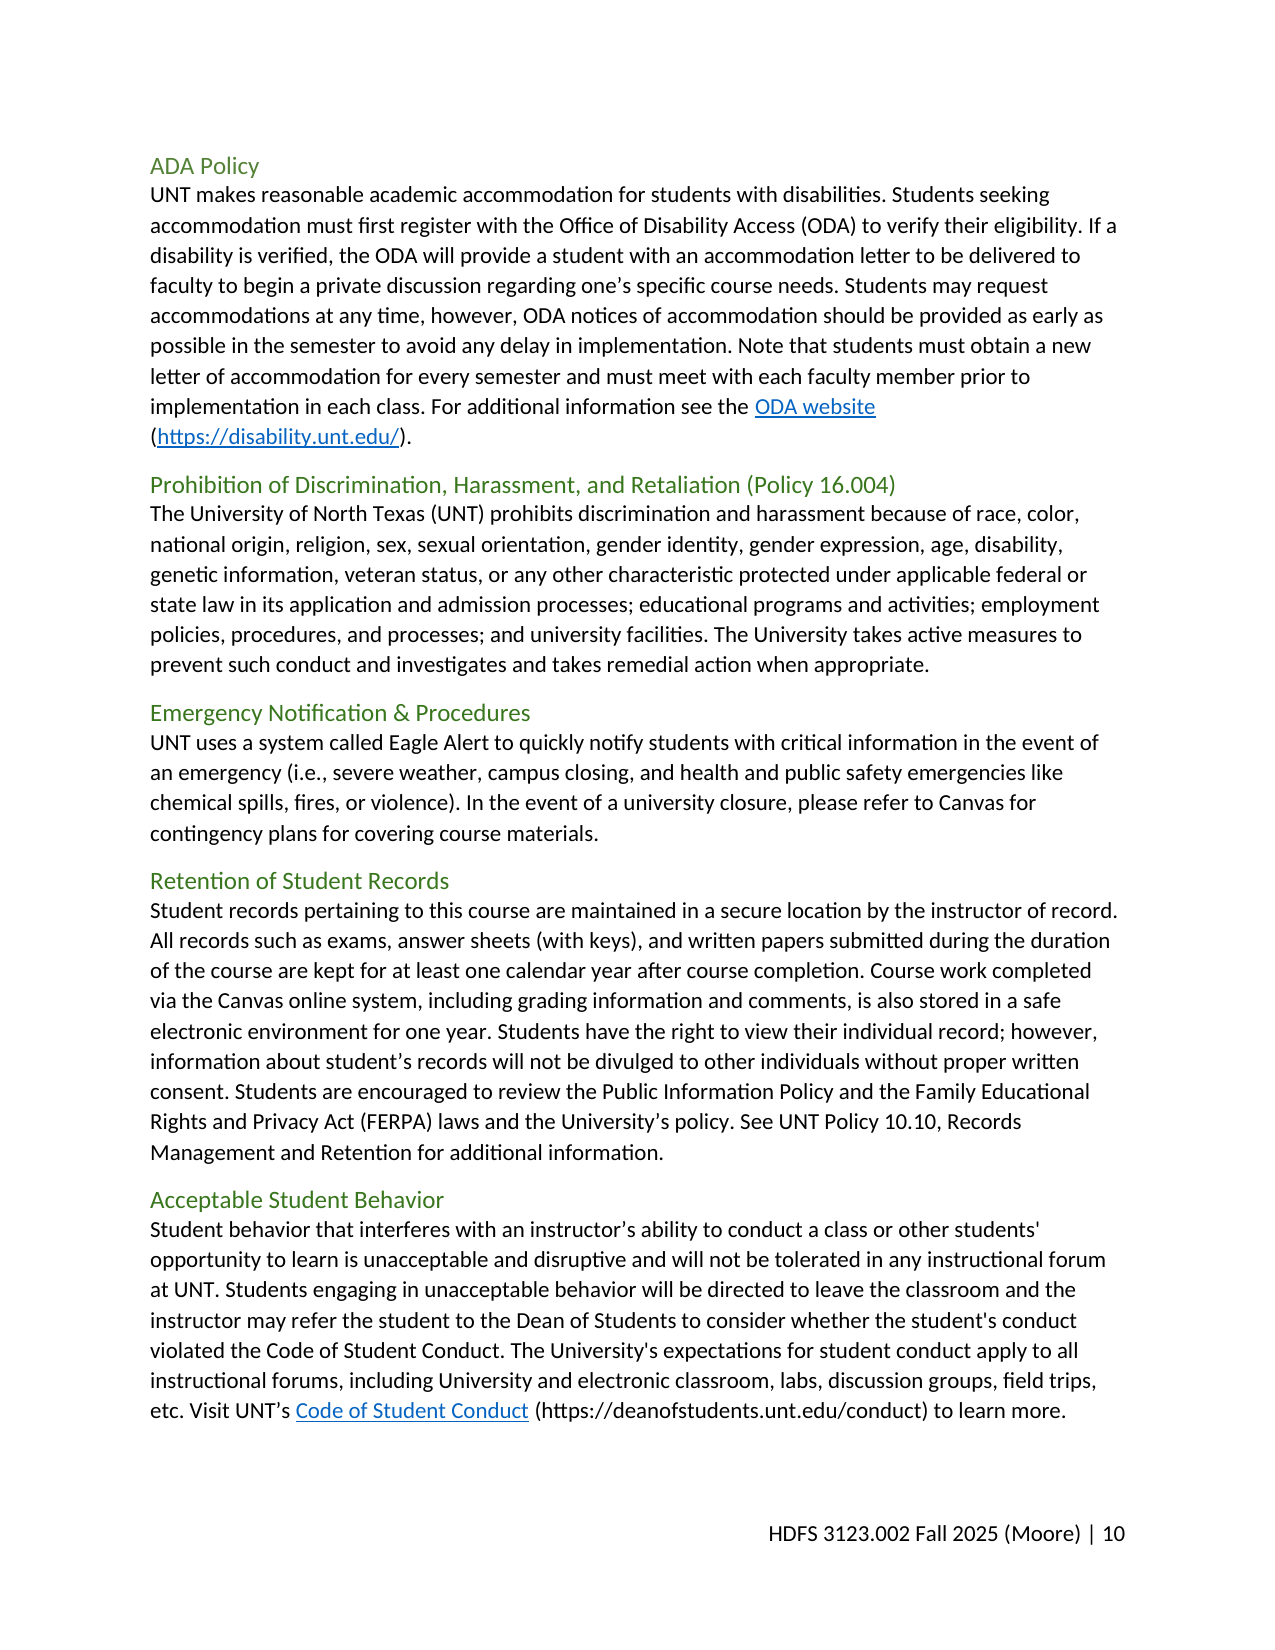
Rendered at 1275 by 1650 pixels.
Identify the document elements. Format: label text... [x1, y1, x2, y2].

subtitle Emergency Notification & Procedures [150, 697, 1125, 728]
subtitle ADA Policy [150, 150, 1125, 181]
subtitle Acceptable Student Behavior [150, 1184, 1125, 1215]
subtitle Retention of Student Records [150, 866, 1125, 896]
text UNT uses a system called Eagle Alert to quickly notify students with critical information in the event of an emergency (i.e., severe weather, campus closing, and health and public safety emergencies like chemical spills, fires, or violence). In the event of a university closure, please refer to Canvas for contingency plans for covering course materials. [150, 728, 1125, 847]
text The University of North Texas (UNT) prohibits discrimination and harassment because of race, color, national origin, religion, sex, sexual orientation, gender identity, gender expression, age, disability, genetic information, veteran status, or any other characteristic protected under applicable federal or state law in its application and admission processes; educational programs and activities; employment policies, procedures, and processes; and university facilities. The University takes active measures to prevent such conduct and investigates and takes remedial action when appropriate. [150, 499, 1125, 679]
text UNT makes reasonable academic accommodation for students with disabilities. Students seeking accommodation must first register with the Office of Disability Access (ODA) to verify their eligibility. If a disability is verified, the ODA will provide a student with an accommodation letter to be delivered to faculty to begin a private discussion regarding one’s specific course needs. Students may request accommodations at any time, however, ODA notices of accommodation should be provided as early as possible in the semester to avoid any delay in implementation. Note that students must obtain a new letter of accommodation for every semester and must meet with each faculty member prior to implementation in each class. For additional information see the ODA website (https://disability.unt.edu/). [150, 181, 1125, 450]
text Student records pertaining to this course are maintained in a secure location by the instructor of record. All records such as exams, answer sheets (with keys), and written papers submitted during the duration of the course are kept for at least one calendar year after course completion. Course work completed via the Canvas online system, including grading information and comments, is also stored in a safe electronic environment for one year. Students have the right to view their individual record; however, information about student’s records will not be divulged to other individuals without proper written consent. Students are encouraged to review the Public Information Policy and the Family Educational Rights and Privacy Act (FERPA) laws and the University’s policy. See UNT Policy 10.10, Records Management and Retention for additional information. [150, 896, 1125, 1166]
subtitle Prohibition of Discrimination, Harassment, and Retaliation (Policy 16.004) [150, 469, 1125, 499]
text Student behavior that interferes with an instructor’s ability to conduct a class or other students' opportunity to learn is unacceptable and disruptive and will not be tolerated in any instructional forum at UNT. Students engaging in unacceptable behavior will be directed to leave the classroom and the instructor may refer the student to the Dean of Students to consider whether the student's conduct violated the Code of Student Conduct. The University's expectations for student conduct apply to all instructional forums, including University and electronic classroom, labs, discussion groups, field trips, etc. Visit UNT’s Code of Student Conduct (https://deanofstudents.unt.edu/conduct) to learn more. [150, 1215, 1125, 1424]
